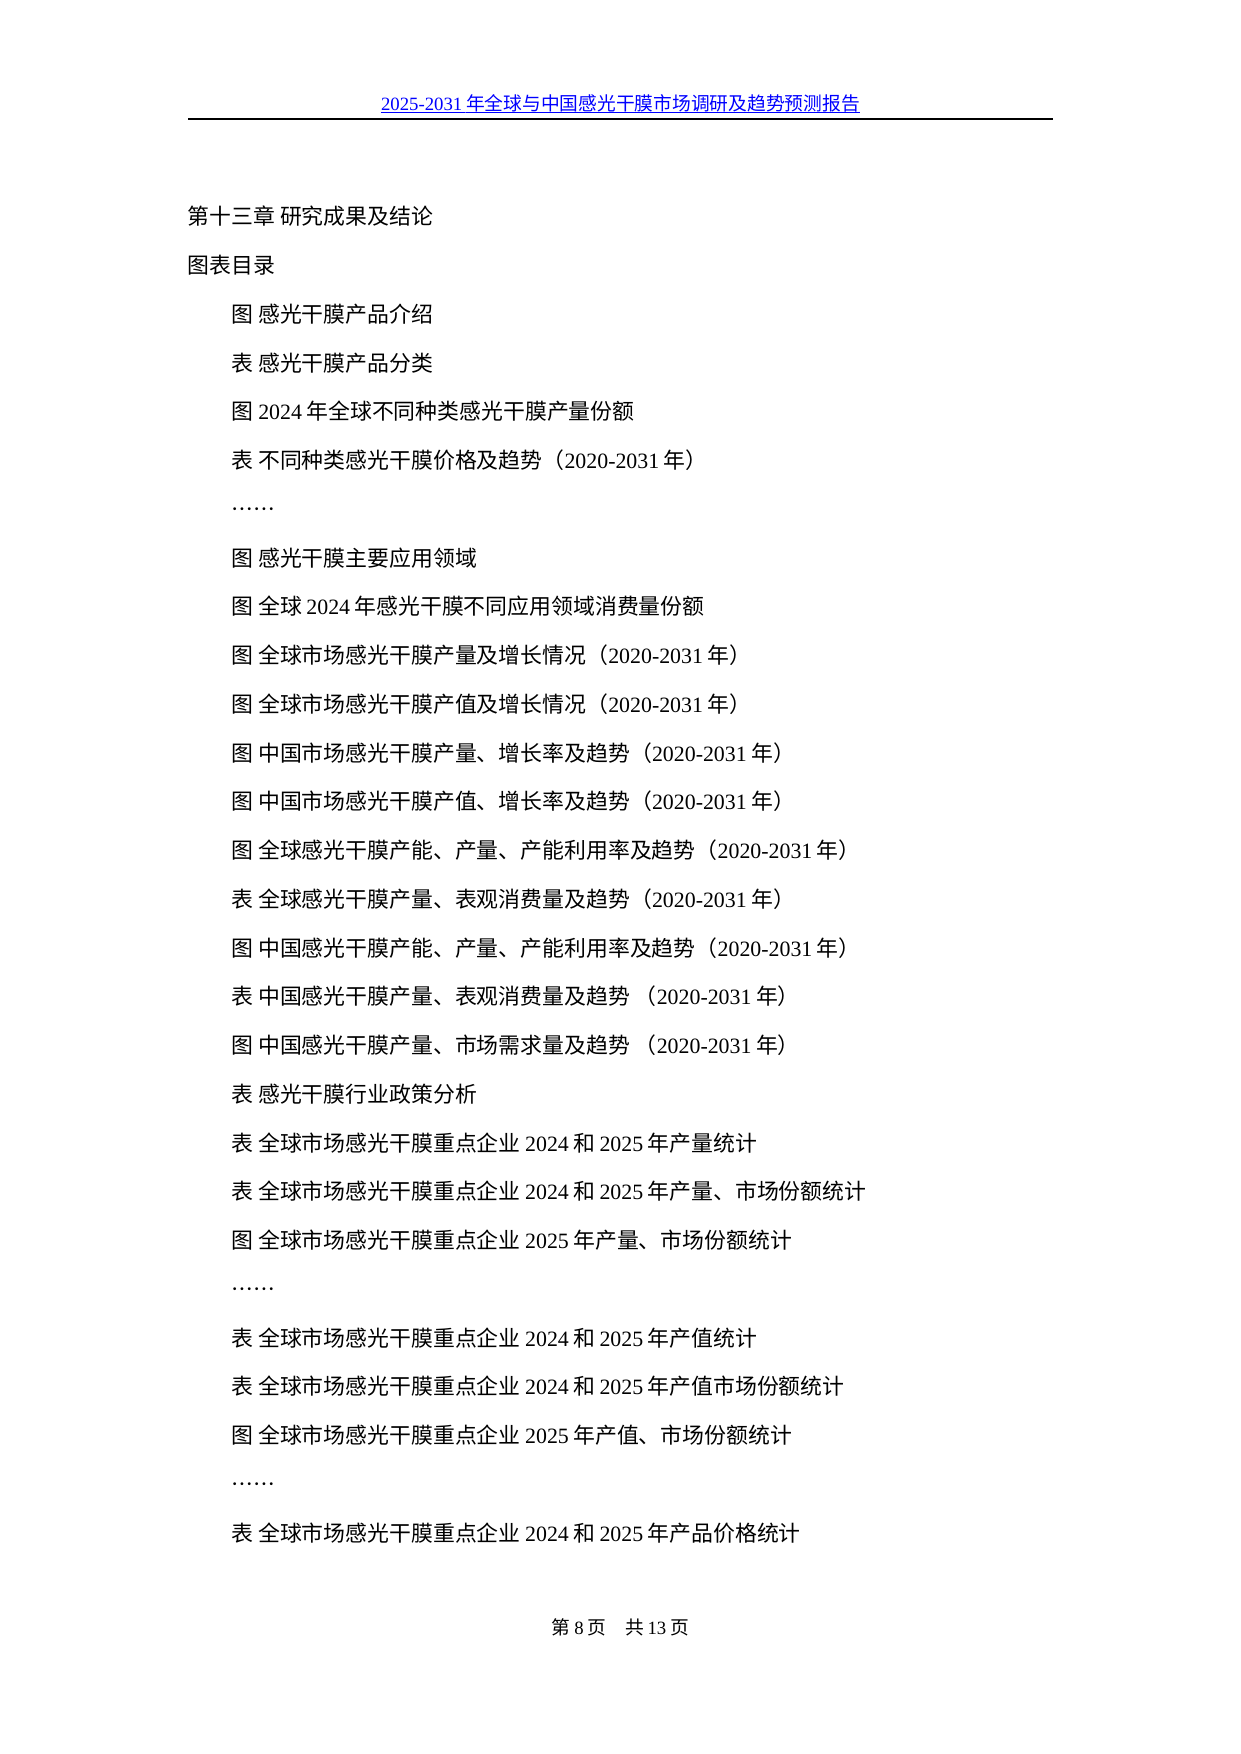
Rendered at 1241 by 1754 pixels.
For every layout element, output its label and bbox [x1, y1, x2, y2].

text [187, 150, 1053, 1548]
